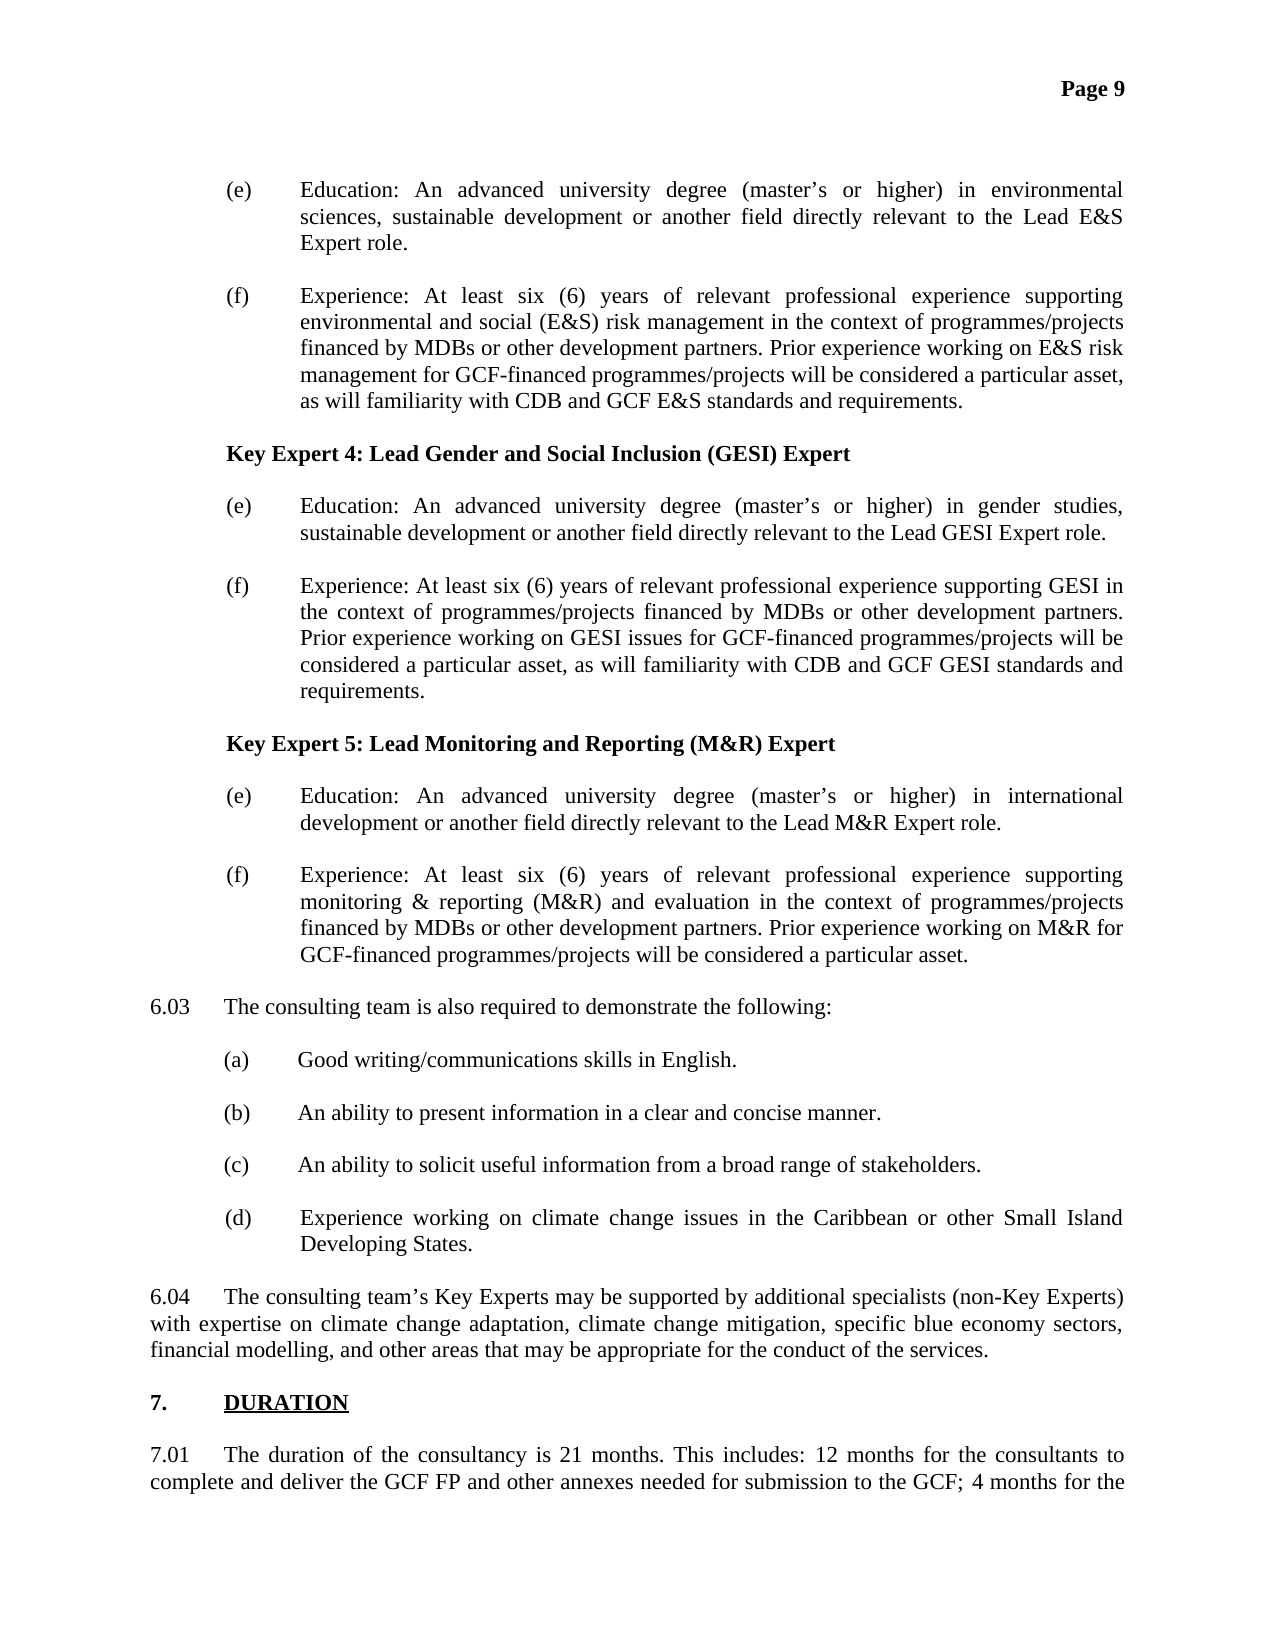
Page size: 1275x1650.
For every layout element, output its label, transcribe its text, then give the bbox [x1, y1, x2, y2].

list (f) Experience: At least six (6) years of relevant professional experience supporting GESI in the context of programmes/projects financed by MDBs or other development partners. Prior experience working on GESI issues for GCF-financed programmes/projects will be considered a particular asset, as will familiarity with CDB and GCF GESI standards and requirements. [226, 572, 1125, 703]
text (a) Good writing/communications skills in English. [150, 1046, 1125, 1072]
text 6.04 The consulting team’s Key Experts may be supported by additional specialists (non-Key Experts) with expertise on climate change adaptation, climate change mitigation, specific blue economy sectors, financial modelling, and other areas that may be appropriate for the conduct of the services. [150, 1283, 1125, 1362]
list (e) Education: An advanced university degree (master’s or higher) in gender studies, sustainable development or another field directly relevant to the Lead GESI Expert role. [226, 493, 1125, 545]
list (f) Experience: At least six (6) years of relevant professional experience supporting environmental and social (E&S) risk management in the context of programmes/projects financed by MDBs or other development partners. Prior experience working on E&S risk management for GCF-financed programmes/projects will be considered a particular asset, as will familiarity with CDB and GCF E&S standards and requirements. [226, 282, 1125, 413]
list Key Expert 4: Lead Gender and Social Inclusion (GESI) Expert [226, 440, 1125, 466]
text (b) An ability to present information in a clear and concise manner. [150, 1099, 1125, 1125]
text 7. DURATION [150, 1389, 1125, 1415]
list (f) Experience: At least six (6) years of relevant professional experience supporting monitoring & reporting (M&R) and evaluation in the context of programmes/projects financed by MDBs or other development partners. Prior experience working on M&R for GCF-financed programmes/projects will be considered a particular asset. [226, 862, 1125, 967]
text 6.03 The consulting team is also required to demonstrate the following: [150, 993, 1125, 1020]
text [150, 1441, 1125, 1494]
list Key Expert 5: Lead Monitoring and Reporting (M&R) Expert [226, 730, 1125, 756]
text (c) An ability to solicit useful information from a broad range of stakeholders. [150, 1151, 1125, 1178]
list (e) Education: An advanced university degree (master’s or higher) in international development or another field directly relevant to the Lead M&R Expert role. [226, 782, 1125, 835]
text (d) Experience working on climate change issues in the Caribbean or other Small Island Developing States. [225, 1204, 1125, 1257]
list (e) Education: An advanced university degree (master’s or higher) in environmental sciences, sustainable development or another field directly relevant to the Lead E&S Expert role. [226, 176, 1125, 255]
